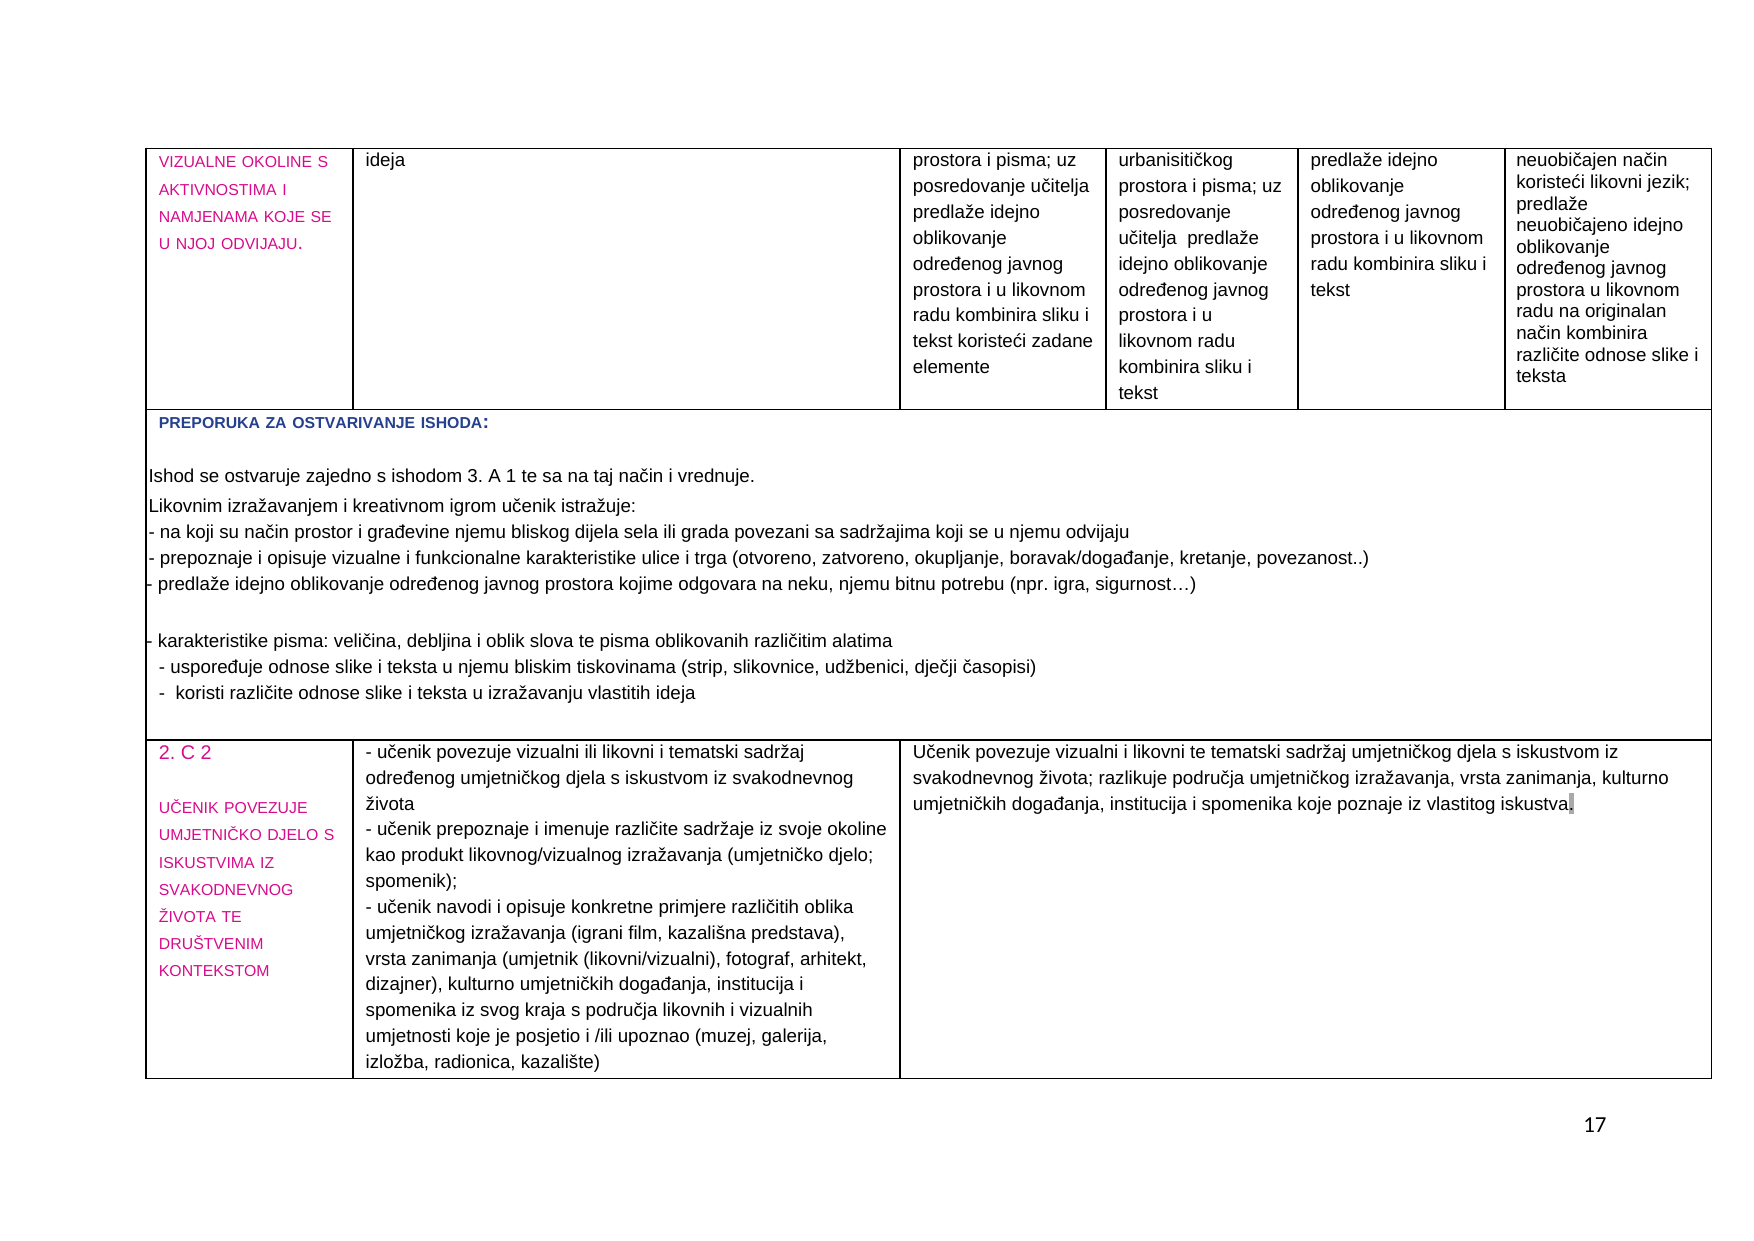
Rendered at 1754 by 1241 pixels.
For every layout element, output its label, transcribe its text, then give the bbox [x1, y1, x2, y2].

table_cell Učenik povezuje vizualni i likovni te tematski sadržaj umjetničkog djela s iskustvom iz svakodnevnog života; razlikuje područja umjetničkog izražavanja, vrsta zanimanja, kulturno umjetničkih događanja, institucija i spomenika koje poznaje iz vlastitog iskustva. [901, 741, 1711, 1077]
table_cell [1299, 149, 1504, 408]
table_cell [147, 149, 352, 408]
table_cell - učenik povezuje vizualni ili likovni i tematski sadržaj određenog umjetničkog djela s iskustvom iz svakodnevnog života - učenik prepoznaje i imenuje različite sadržaje iz svoje okoline kao produkt likovnog/vizualnog izražavanja (umjetničko djelo; spomenik); - učenik navodi i opisuje konkretne primjere različitih oblika umjetničkog izražavanja (igrani film, kazališna predstava), vrsta zanimanja (umjetnik (likovni/vizualni), fotograf, arhitekt, dizajner), kulturno umjetničkih događanja, institucija i spomenika iz svog kraja s područja likovnih i vizualnih umjetnosti koje je posjetio i /ili upoznao (muzej, galerija, izložba, radionica, kazalište) [354, 741, 899, 1077]
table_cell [354, 149, 899, 408]
table_cell preporuka za ostvarivanje ishoda: Ishod se ostvaruje zajedno s ishodom 3. A 1 te sa na taj način i vrednuje. Likovnim izražavanjem i kreativnom igrom učenik istražuje: - na koji su način prostor i građevine njemu bliskog dijela sela ili grada povezani sa sadržajima koji se u njemu odvijaju - prepoznaje i opisuje vizualne i funkcionalne karakteristike ulice i trga (otvoreno, zatvoreno, okupljanje, boravak/događanje, kretanje, povezanost..) - predlaže idejno oblikovanje određenog javnog prostora kojime odgovara na neku, njemu bitnu potrebu (npr. igra, sigurnost…) - karakteristike pisma: veličina, debljina i oblik slova te pisma oblikovanih različitim alatima - uspoređuje odnose slike i teksta u njemu bliskim tiskovinama (strip, slikovnice, udžbenici, dječji časopisi) - koristi različite odnose slike i teksta u izražavanju vlastitih ideja [147, 410, 1711, 739]
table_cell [1107, 149, 1297, 408]
table_cell 2. C 2 učenik povezuje umjetničko djelo s iskustvima iz svakodnevnog života te društvenim kontekstom [147, 741, 352, 1077]
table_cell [901, 149, 1105, 408]
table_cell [1506, 149, 1711, 408]
